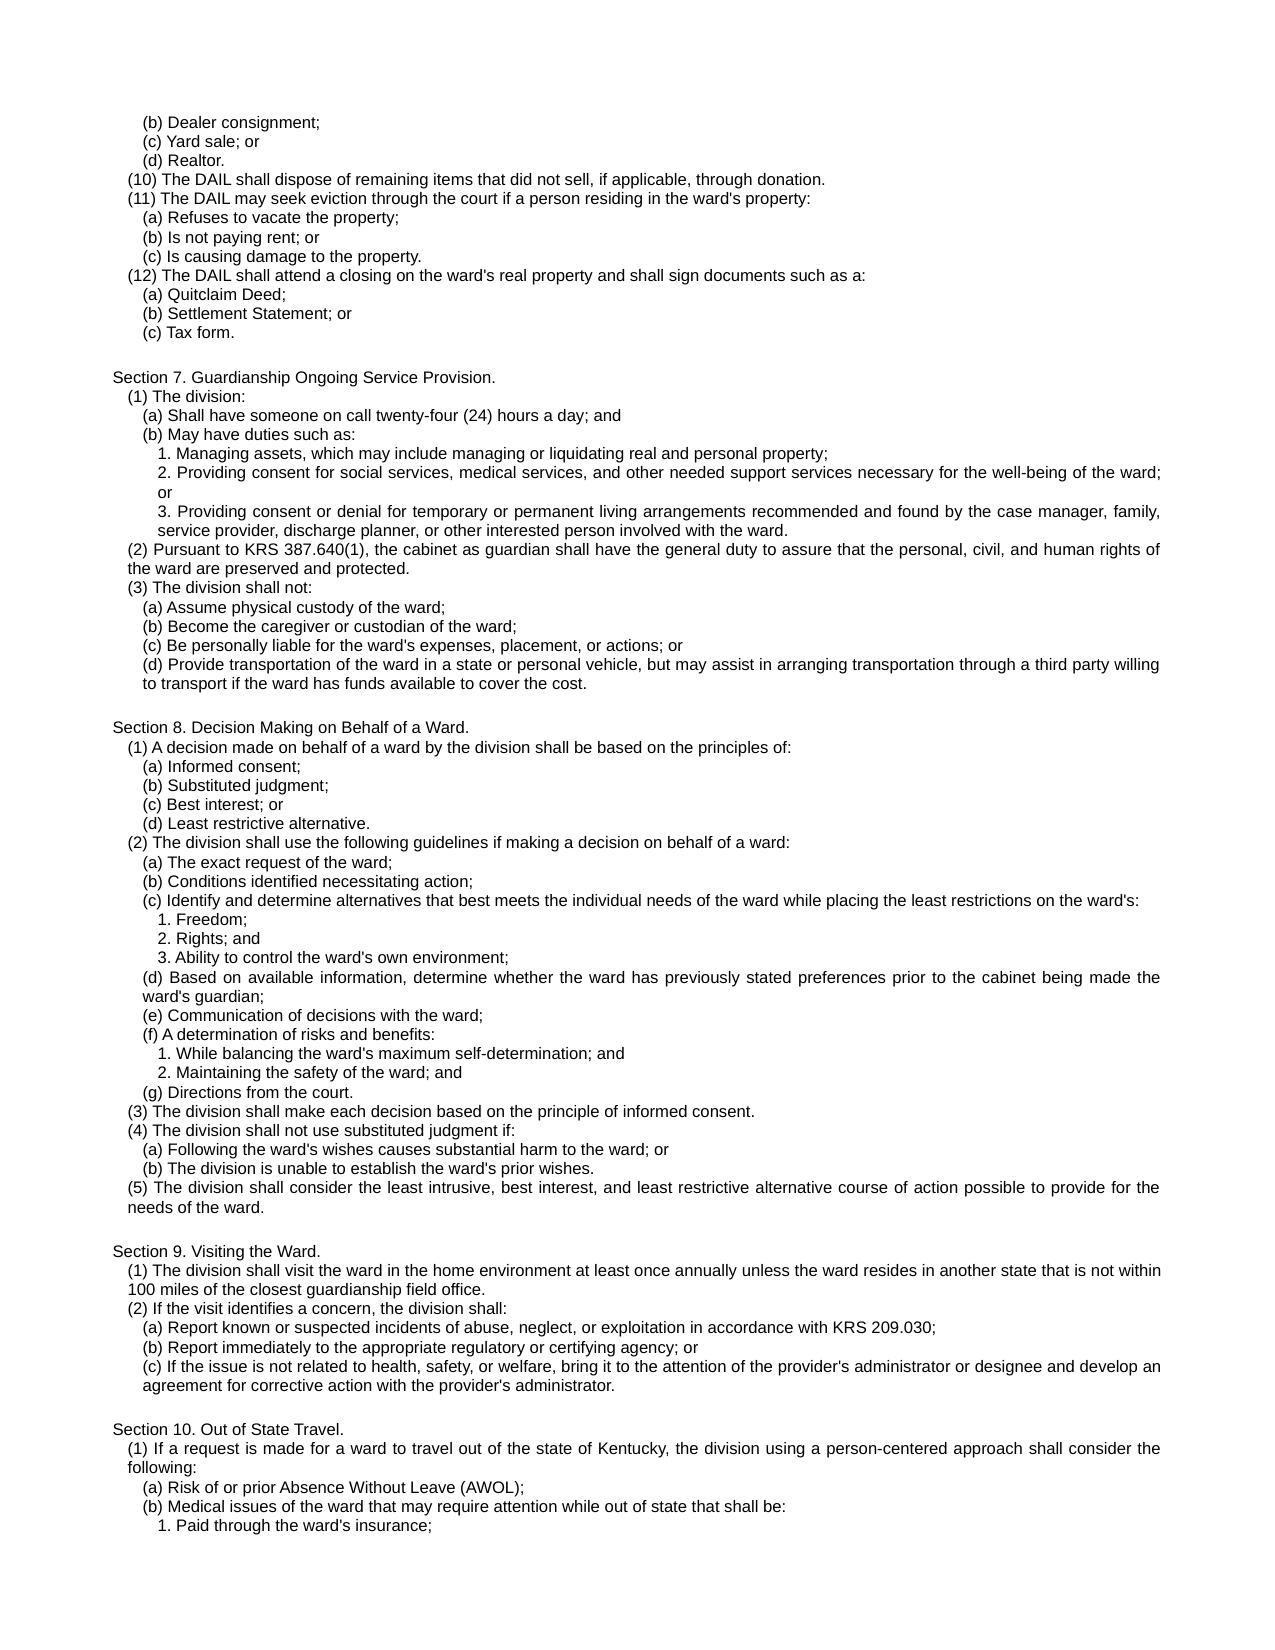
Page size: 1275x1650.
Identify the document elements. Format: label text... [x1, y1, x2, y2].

text (b) Substituted judgment; [142, 776, 1162, 795]
text (a) Quitclaim Deed; [142, 285, 1162, 304]
text 2. Rights; and [157, 929, 1162, 948]
text Section 8. Decision Making on Behalf of a Ward. [112, 718, 1162, 737]
text (5) The division shall consider the least intrusive, best interest, and least restrictive alternative course of action possible to provide for the needs of the ward. [127, 1178, 1162, 1217]
text (d) Provide transportation of the ward in a state or personal vehicle, but may assist in arranging transportation through a third party willing to transport if the ward has funds available to cover the cost. [142, 655, 1162, 693]
text (d) Based on available information, determine whether the ward has previously stated preferences prior to the cabinet being made the ward's guardian; [142, 967, 1162, 1006]
text (3) The division shall make each decision based on the principle of informed consent. [127, 1102, 1162, 1121]
text 3. Providing consent or denial for temporary or permanent living arrangements recommended and found by the case manager, family, service provider, discharge planner, or other interested person involved with the ward. [157, 502, 1162, 540]
text (b) May have duties such as: [142, 425, 1162, 444]
text (c) If the issue is not related to health, safety, or welfare, bring it to the attention of the provider's administrator or designee and develop an agreement for corrective action with the provider's administrator. [142, 1357, 1162, 1395]
text (2) The division shall use the following guidelines if making a decision on behalf of a ward: [127, 833, 1162, 852]
text (b) Medical issues of the ward that may require attention while out of state that shall be: [142, 1497, 1162, 1516]
text (c) Yard sale; or [142, 132, 1162, 151]
text (2) Pursuant to KRS 387.640(1), the cabinet as guardian shall have the general duty to assure that the personal, civil, and human rights of the ward are preserved and protected. [127, 540, 1162, 578]
text (10) The DAIL shall dispose of remaining items that did not sell, if applicable, through donation. [127, 170, 1162, 189]
text (c) Tax form. [142, 323, 1162, 342]
text (b) Report immediately to the appropriate regulatory or certifying agency; or [142, 1337, 1162, 1357]
text (4) The division shall not use substituted judgment if: [127, 1121, 1162, 1140]
text (2) If the visit identifies a concern, the division shall: [127, 1299, 1162, 1318]
text (e) Communication of decisions with the ward; [142, 1006, 1162, 1025]
text (a) Assume physical custody of the ward; [142, 597, 1162, 617]
text 1. Paid through the ward's insurance; [157, 1516, 1162, 1535]
text (b) Is not paying rent; or [142, 227, 1162, 247]
text (1) The division: [127, 387, 1162, 406]
text 2. Maintaining the safety of the ward; and [157, 1063, 1162, 1082]
text (a) Shall have someone on call twenty-four (24) hours a day; and [142, 406, 1162, 425]
text (c) Identify and determine alternatives that best meets the individual needs of the ward while placing the least restrictions on the ward's: [142, 891, 1162, 910]
text (a) Report known or suspected incidents of abuse, neglect, or exploitation in accordance with KRS 209.030; [142, 1318, 1162, 1337]
text Section 10. Out of State Travel. [112, 1420, 1162, 1439]
text (b) Become the caregiver or custodian of the ward; [142, 617, 1162, 636]
text 2. Providing consent for social services, medical services, and other needed support services necessary for the well-being of the ward; or [157, 463, 1162, 502]
text (a) The exact request of the ward; [142, 852, 1162, 872]
text (d) Least restrictive alternative. [142, 814, 1162, 833]
text (a) Refuses to vacate the property; [142, 208, 1162, 227]
text (b) Dealer consignment; [142, 112, 1162, 132]
text 1. Managing assets, which may include managing or liquidating real and personal property; [157, 444, 1162, 463]
text (11) The DAIL may seek eviction through the court if a person residing in the ward's property: [127, 189, 1162, 208]
text Section 7. Guardianship Ongoing Service Provision. [112, 367, 1162, 387]
text (3) The division shall not: [127, 578, 1162, 597]
text (b) The division is unable to establish the ward's prior wishes. [142, 1159, 1162, 1178]
text Section 9. Visiting the Ward. [112, 1242, 1162, 1261]
text 1. Freedom; [157, 910, 1162, 929]
text (b) Conditions identified necessitating action; [142, 872, 1162, 891]
text 3. Ability to control the ward's own environment; [157, 948, 1162, 967]
text (a) Informed consent; [142, 757, 1162, 776]
text (b) Settlement Statement; or [142, 304, 1162, 323]
text (12) The DAIL shall attend a closing on the ward's real property and shall sign documents such as a: [127, 266, 1162, 285]
text (1) If a request is made for a ward to travel out of the state of Kentucky, the division using a person-centered approach shall consider the following: [127, 1439, 1162, 1477]
text (1) A decision made on behalf of a ward by the division shall be based on the principles of: [127, 737, 1162, 757]
text (1) The division shall visit the ward in the home environment at least once annually unless the ward resides in another state that is not within 100 miles of the closest guardianship field office. [127, 1261, 1162, 1299]
text (c) Is causing damage to the property. [142, 247, 1162, 266]
text 1. While balancing the ward's maximum self-determination; and [157, 1044, 1162, 1063]
text (c) Be personally liable for the ward's expenses, placement, or actions; or [142, 636, 1162, 655]
text (g) Directions from the court. [142, 1082, 1162, 1102]
text (f) A determination of risks and benefits: [142, 1025, 1162, 1044]
text (c) Best interest; or [142, 795, 1162, 814]
text (a) Following the ward's wishes causes substantial harm to the ward; or [142, 1140, 1162, 1159]
text (d) Realtor. [142, 151, 1162, 170]
text (a) Risk of or prior Absence Without Leave (AWOL); [142, 1477, 1162, 1497]
